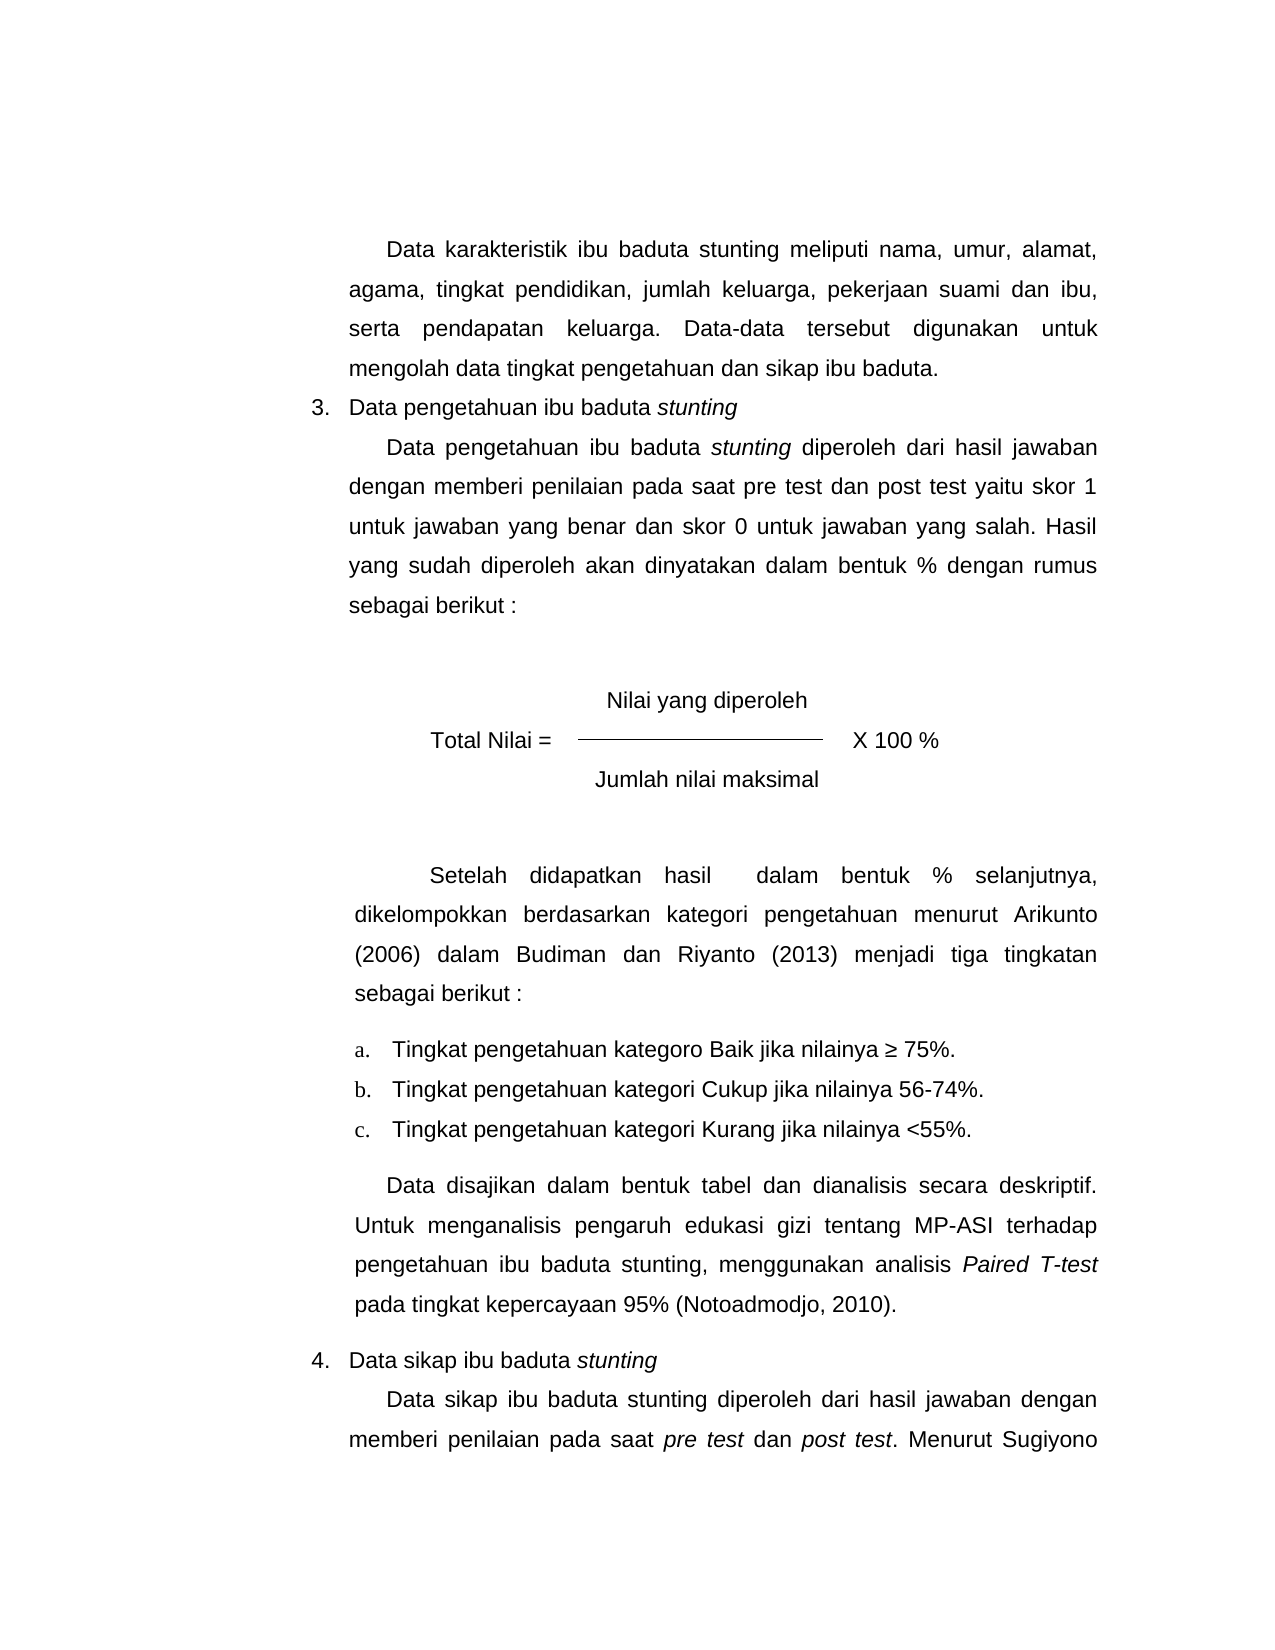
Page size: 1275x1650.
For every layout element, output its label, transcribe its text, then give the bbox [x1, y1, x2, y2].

list Tingkat pengetahuan kategoro Baik jika nilainya ≥ 75%. [354, 1036, 1098, 1063]
table_header X 100 % [841, 687, 1097, 806]
list Tingkat pengetahuan kategori Kurang jika nilainya <55%. [354, 1116, 1098, 1142]
text Setelah didapatkan hasil dalam bentuk % selanjutnya, dikelompokkan berdasarkan kategori pengetahuan menurut Arikunto (2006) dalam Budiman dan Riyanto (2013) menjadi tiga tingkatan sebagai berikut : [354, 862, 1098, 1007]
table_header Total Nilai = [396, 687, 573, 806]
list Tingkat pengetahuan kategori Cukup jika nilainya 56-74%. [354, 1076, 1098, 1102]
list Data pengetahuan ibu baduta stunting diperoleh dari hasil jawaban dengan memberi penilaian pada saat pre test dan post test yaitu skor 1 untuk jawaban yang benar dan skor 0 untuk jawaban yang salah. Hasil yang sudah diperoleh akan dinyatakan dalam bentuk % dengan rumus sebagai berikut : [349, 434, 1098, 618]
text Data disajikan dalam bentuk tabel dan dianalisis secara deskriptif. Untuk menganalisis pengaruh edukasi gizi tentang MP-ASI terhadap pengetahuan ibu baduta stunting, menggunakan analisis Paired T-test pada tingkat kepercayaan 95% (Notoadmodjo, 2010). [354, 1172, 1098, 1317]
table_header Nilai yang diperoleh Jumlah nilai maksimal [573, 687, 841, 806]
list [349, 1386, 1098, 1452]
list Data karakteristik ibu baduta stunting meliputi nama, umur, alamat, agama, tingkat pendidikan, jumlah keluarga, pekerjaan suami dan ibu, serta pendapatan keluarga. Data-data tersebut digunakan untuk mengolah data tingkat pengetahuan dan sikap ibu baduta. [349, 236, 1098, 381]
list Data pengetahuan ibu baduta stunting [311, 394, 1098, 421]
list Data sikap ibu baduta stunting [311, 1347, 1098, 1373]
